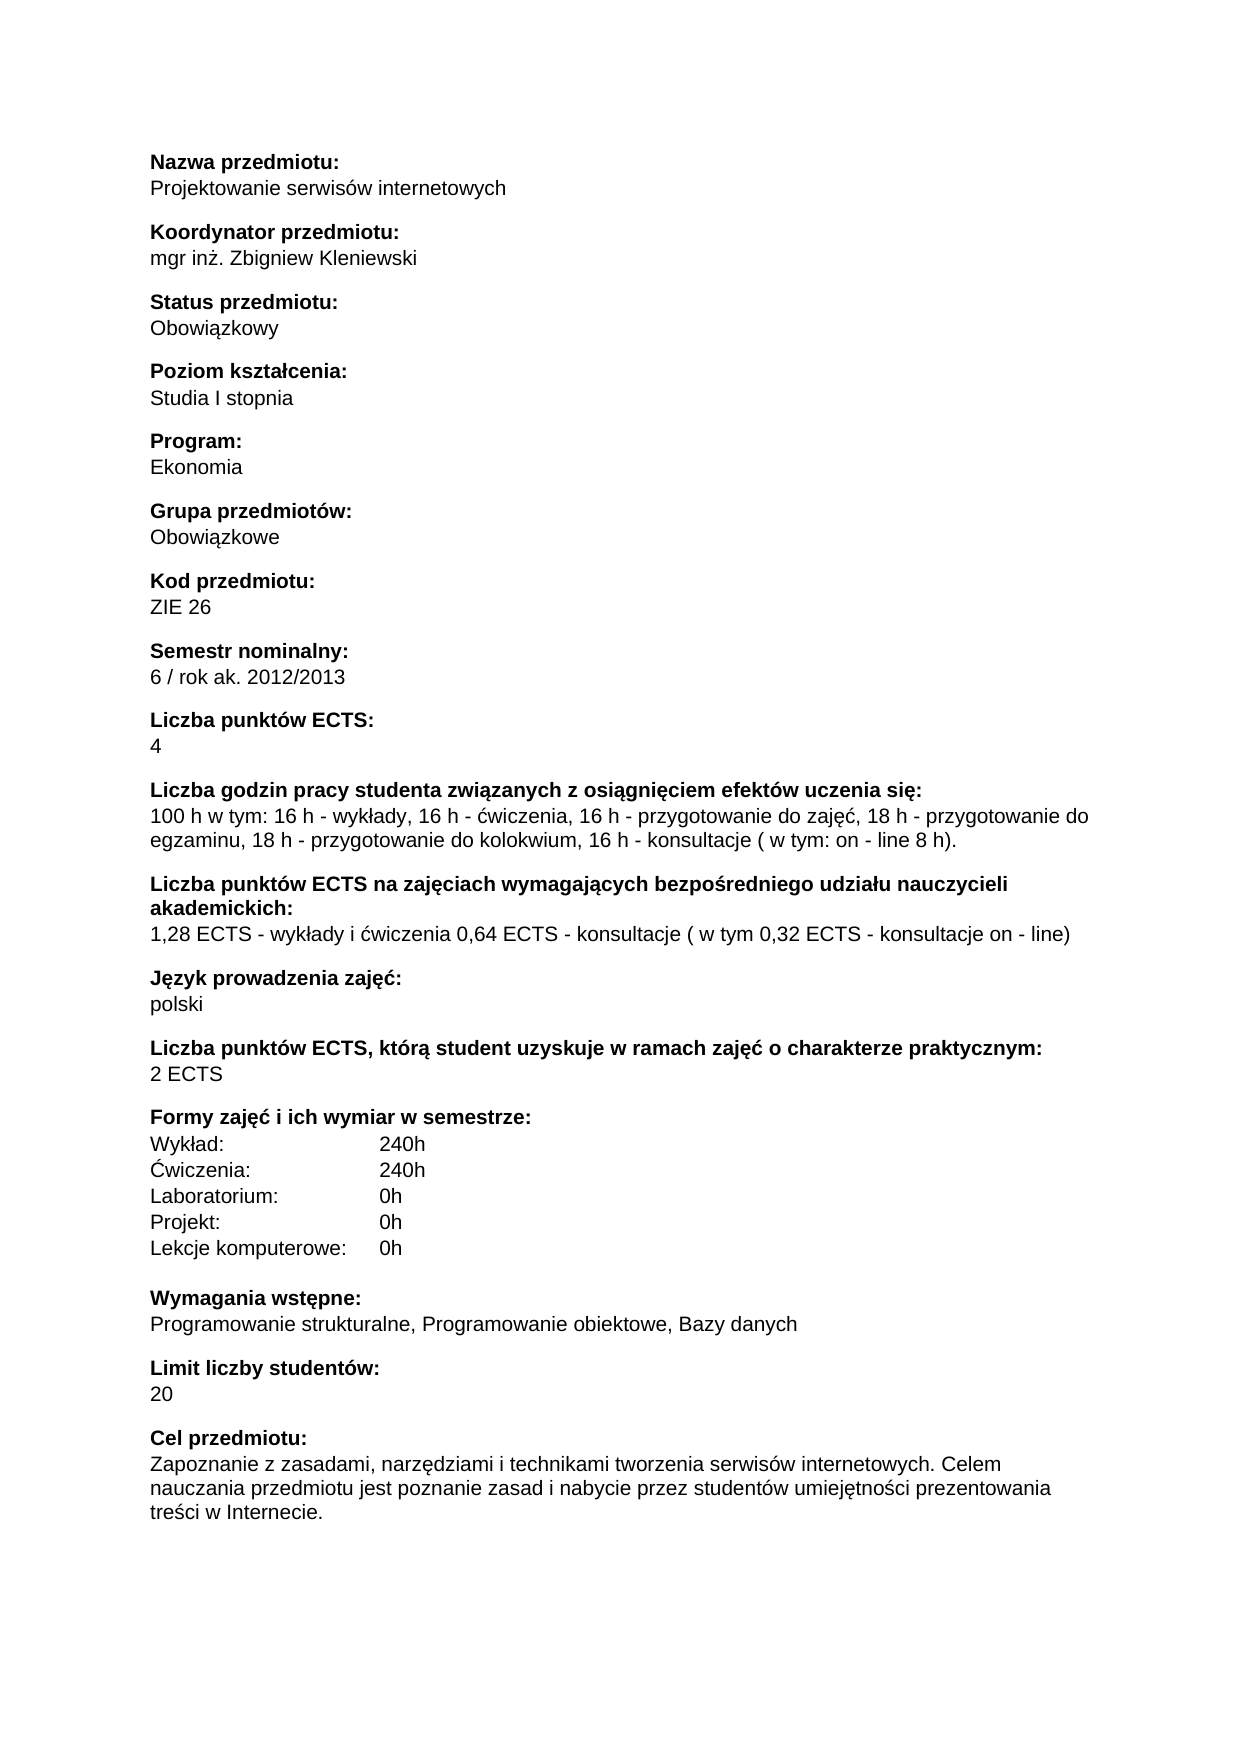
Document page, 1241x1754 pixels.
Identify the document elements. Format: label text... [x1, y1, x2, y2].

text 2 ECTS [150, 1061, 1090, 1085]
text Ekonomia [150, 455, 1090, 479]
text Programowanie strukturalne, Programowanie obiektowe, Bazy danych [150, 1312, 1090, 1336]
text mgr inż. Zbigniew Kleniewski [150, 246, 1090, 270]
text Liczba punktów ECTS, którą student uzyskuje w ramach zajęć o charakterze praktycznym: [150, 1035, 1090, 1059]
text Liczba godzin pracy studenta związanych z osiągnięciem efektów uczenia się: [150, 778, 1090, 802]
text ZIE 26 [150, 595, 1090, 619]
table_cell 0h [369, 1182, 597, 1208]
table_cell Lekcje komputerowe: [140, 1236, 367, 1260]
text Wymagania wstępne: [150, 1286, 1090, 1310]
text polski [150, 992, 1090, 1016]
text Formy zajęć i ich wymiar w semestrze: [150, 1105, 1090, 1129]
table_cell 0h [369, 1208, 597, 1234]
text Kod przedmiotu: [150, 569, 1090, 593]
text Obowiązkowe [150, 525, 1090, 549]
text Poziom kształcenia: [150, 359, 1090, 383]
table_cell Ćwiczenia: [140, 1158, 367, 1182]
text Cel przedmiotu: [150, 1426, 1090, 1449]
text Studia I stopnia [150, 385, 1090, 409]
text 1,28 ECTS - wykłady i ćwiczenia 0,64 ECTS - konsultacje ( w tym 0,32 ECTS - konsultacje on - line) [150, 922, 1090, 946]
text Liczba punktów ECTS: [150, 708, 1090, 732]
table_header 240h [369, 1132, 597, 1156]
text Koordynator przedmiotu: [150, 220, 1090, 244]
table_cell Projekt: [140, 1210, 367, 1234]
table_cell 240h [369, 1156, 597, 1182]
text Zapoznanie z zasadami, narzędziami i technikami tworzenia serwisów internetowych. Celem nauczania przedmiotu jest poznanie zasad i nabycie przez studentów umiejętności prezentowania treści w Internecie. [150, 1452, 1090, 1523]
table_header Wykład: [140, 1132, 367, 1156]
table_cell Laboratorium: [140, 1184, 367, 1208]
text 20 [150, 1382, 1090, 1406]
text Nazwa przedmiotu: [150, 150, 1090, 174]
text Grupa przedmiotów: [150, 499, 1090, 523]
text Projektowanie serwisów internetowych [150, 176, 1090, 200]
table_cell 0h [369, 1234, 597, 1260]
text Obowiązkowy [150, 316, 1090, 339]
text Liczba punktów ECTS na zajęciach wymagających bezpośredniego udziału nauczycieli akademickich: [150, 872, 1090, 920]
text 4 [150, 734, 1090, 758]
text Status przedmiotu: [150, 289, 1090, 313]
text Limit liczby studentów: [150, 1356, 1090, 1380]
text 100 h w tym: 16 h - wykłady, 16 h - ćwiczenia, 16 h - przygotowanie do zajęć, 18 h - przygotowanie do egzaminu, 18 h - przygotowanie do kolokwium, 16 h - konsultacje ( w tym: on - line 8 h). [150, 804, 1090, 852]
text 6 / rok ak. 2012/2013 [150, 664, 1090, 688]
text Język prowadzenia zajęć: [150, 966, 1090, 989]
text Semestr nominalny: [150, 638, 1090, 662]
text Program: [150, 429, 1090, 453]
